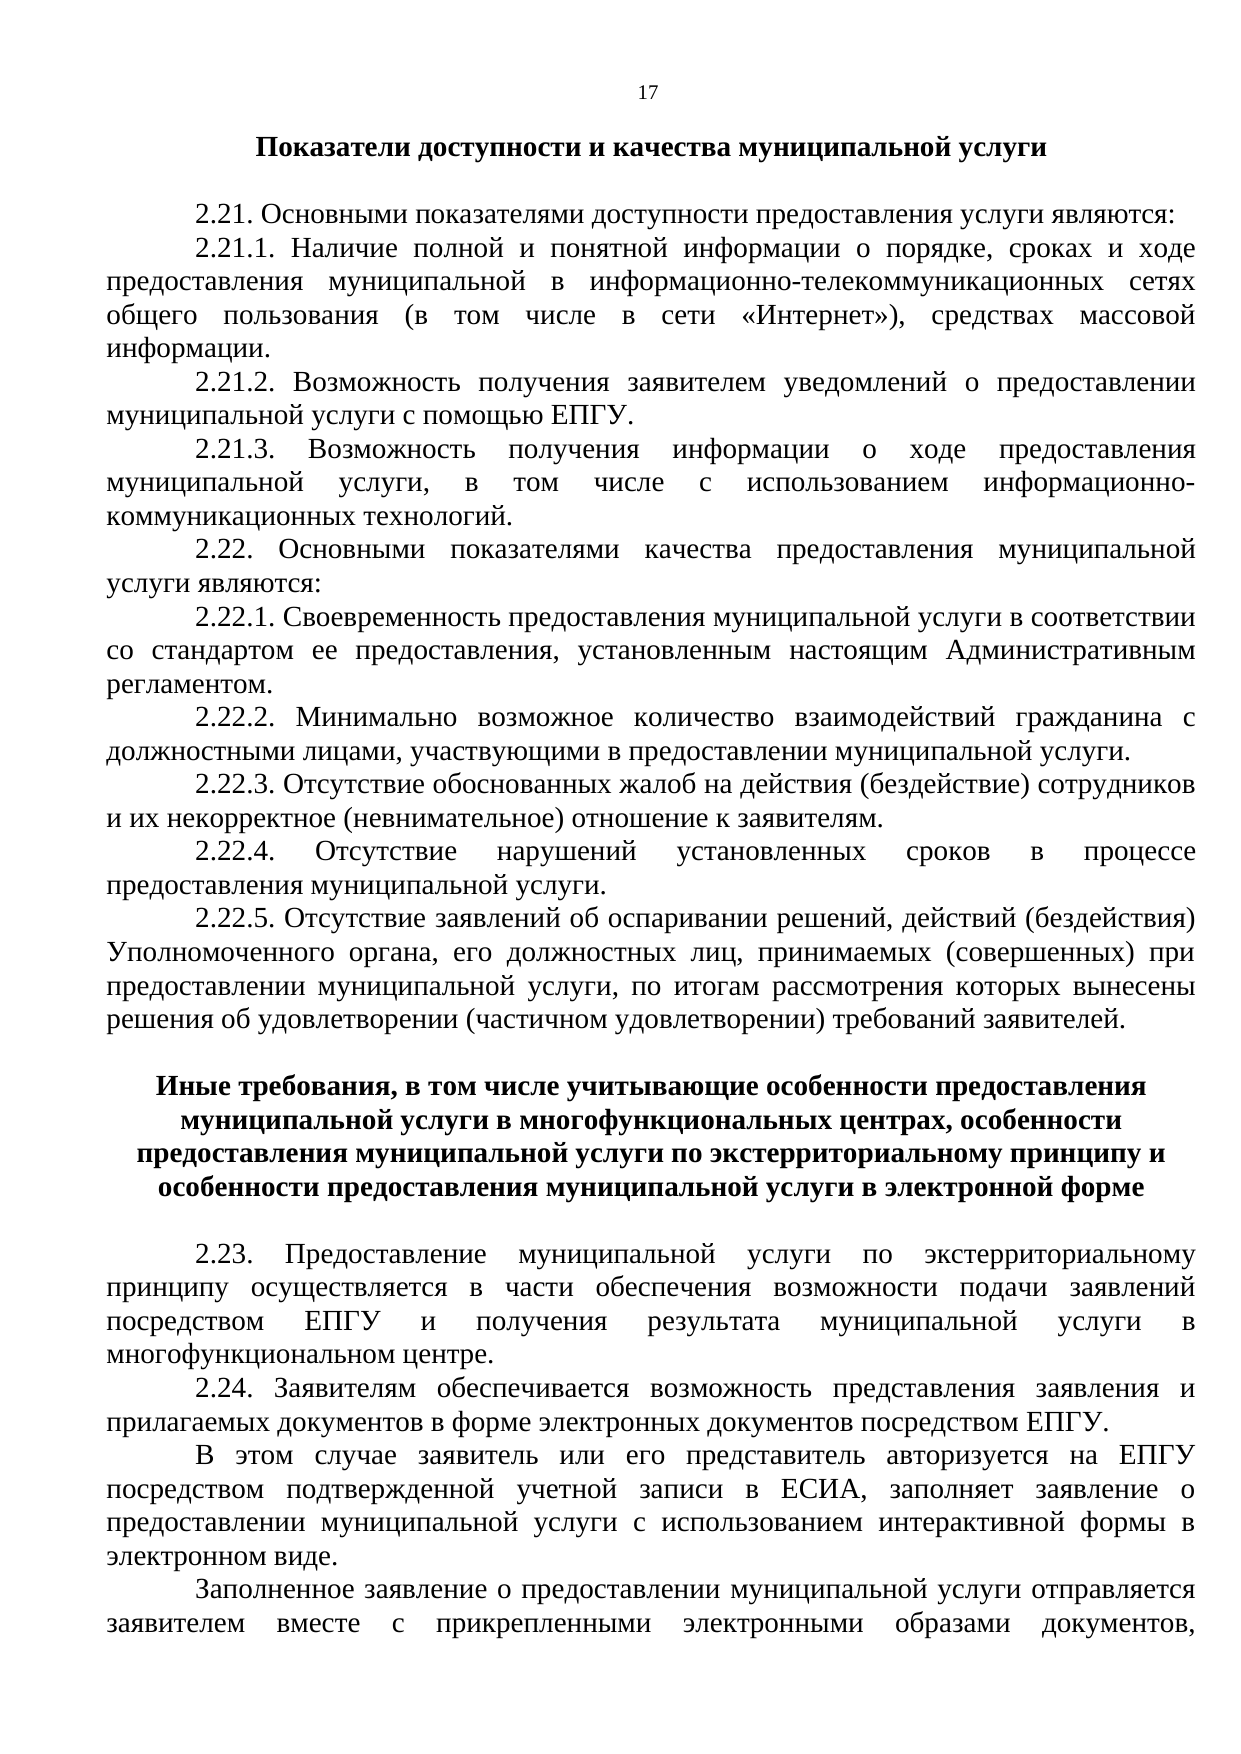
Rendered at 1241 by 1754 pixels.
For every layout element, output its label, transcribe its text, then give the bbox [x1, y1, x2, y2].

text Иные требования, в том числе учитывающие особенности предоставления муниципальной услуги в многофункциональных центрах, особенности предоставления муниципальной услуги по экстерриториальному принципу и особенности предоставления муниципальной услуги в электронной форме [106, 1068, 1196, 1202]
text 2.24. Заявителям обеспечивается возможность представления заявления и прилагаемых документов в форме электронных документов посредством ЕПГУ. [106, 1370, 1196, 1437]
text Показатели доступности и качества муниципальной услуги [106, 129, 1196, 163]
text 2.22.4. Отсутствие нарушений установленных сроков в процессе предоставления муниципальной услуги. [106, 833, 1196, 901]
text 2.22. Основными показателями качества предоставления муниципальной услуги являются: [106, 532, 1196, 599]
text 2.21. Основными показателями доступности предоставления услуги являются: [106, 196, 1196, 230]
text В этом случае заявитель или его представитель авторизуется на ЕПГУ посредством подтвержденной учетной записи в ЕСИА, заполняет заявление о предоставлении муниципальной услуги с использованием интерактивной формы в электронном виде. [106, 1437, 1196, 1571]
text 2.22.5. Отсутствие заявлений об оспаривании решений, действий (бездействия) Уполномоченного органа, его должностных лиц, принимаемых (совершенных) при предоставлении муниципальной услуги, по итогам рассмотрения которых вынесены решения об удовлетворении (частичном удовлетворении) требований заявителей. [106, 901, 1196, 1035]
text 2.22.2. Минимально возможное количество взаимодействий гражданина с должностными лицами, участвующими в предоставлении муниципальной услуги. [106, 699, 1196, 766]
text 2.22.3. Отсутствие обоснованных жалоб на действия (бездействие) сотрудников и их некорректное (невнимательное) отношение к заявителям. [106, 766, 1196, 833]
text 2.21.3. Возможность получения информации о ходе предоставления муниципальной услуги, в том числе с использованием информационно-коммуникационных технологий. [106, 431, 1196, 532]
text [106, 1571, 1196, 1638]
text 2.21.1. Наличие полной и понятной информации о порядке, сроках и ходе предоставления муниципальной в информационно-телекоммуникационных сетях общего пользования (в том числе в сети «Интернет»), средствах массовой информации. [106, 230, 1196, 364]
text 2.22.1. Своевременность предоставления муниципальной услуги в соответствии со стандартом ее предоставления, установленным настоящим Административным регламентом. [106, 599, 1196, 699]
text 2.23. Предоставление муниципальной услуги по экстерриториальному принципу осуществляется в части обеспечения возможности подачи заявлений посредством ЕПГУ и получения результата муниципальной услуги в многофункциональном центре. [106, 1236, 1196, 1370]
text 2.21.2. Возможность получения заявителем уведомлений о предоставлении муниципальной услуги с помощью ЕПГУ. [106, 364, 1196, 431]
